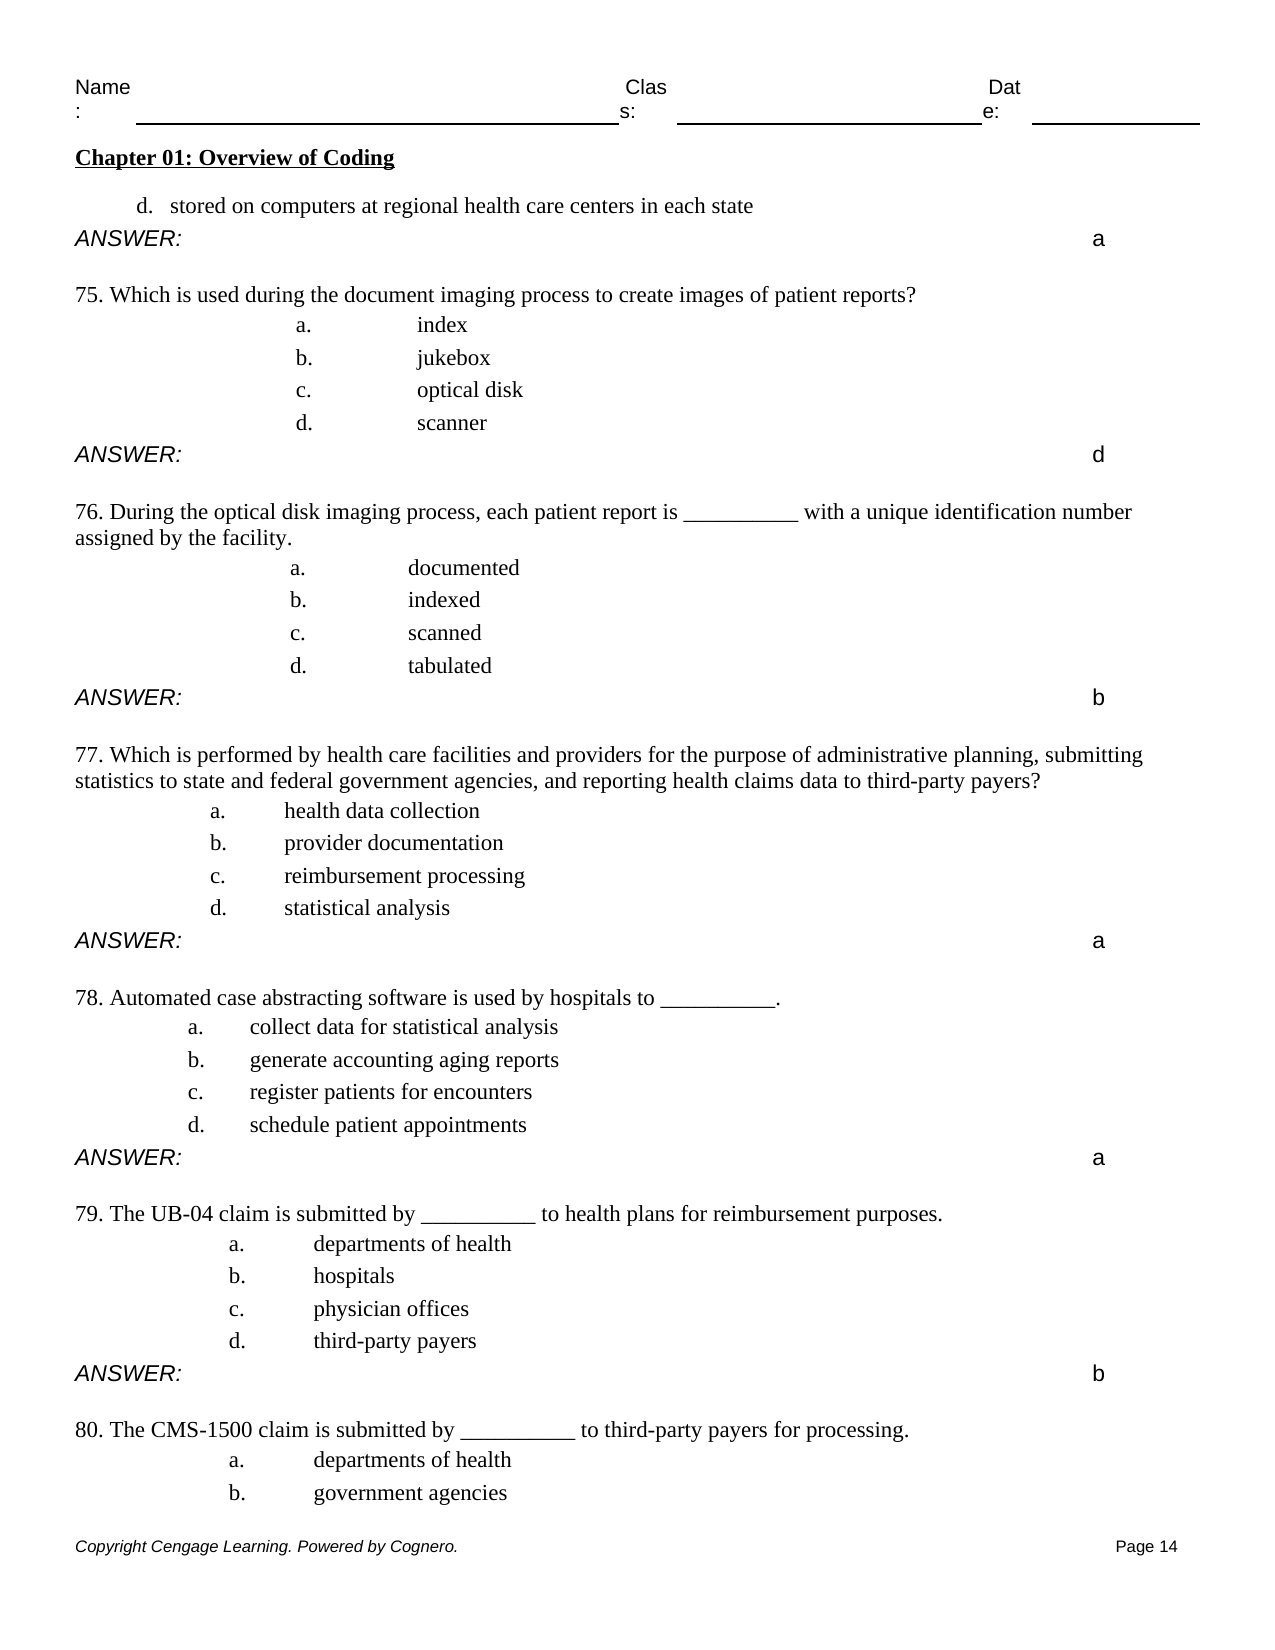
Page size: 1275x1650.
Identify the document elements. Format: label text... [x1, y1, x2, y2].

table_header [75, 1417, 1200, 1508]
table_header 78. Automated case abstracting software is used by hospitals to __________. [75, 984, 1200, 1173]
table_header 79. The UB-04 claim is submitted by __________ to health plans for reimbursement purposes. [75, 1200, 1200, 1389]
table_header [75, 189, 1200, 254]
table_header 77. Which is performed by health care facilities and providers for the purpose of administrative planning, submitting statistics to state and federal government agencies, and reporting health claims data to third-party payers? [75, 741, 1200, 957]
table_header 75. Which is used during the document imaging process to create images of patient reports? [75, 282, 1200, 471]
table_header 76. During the optical disk imaging process, each patient report is __________ with a unique identification number assigned by the facility. [75, 498, 1200, 714]
